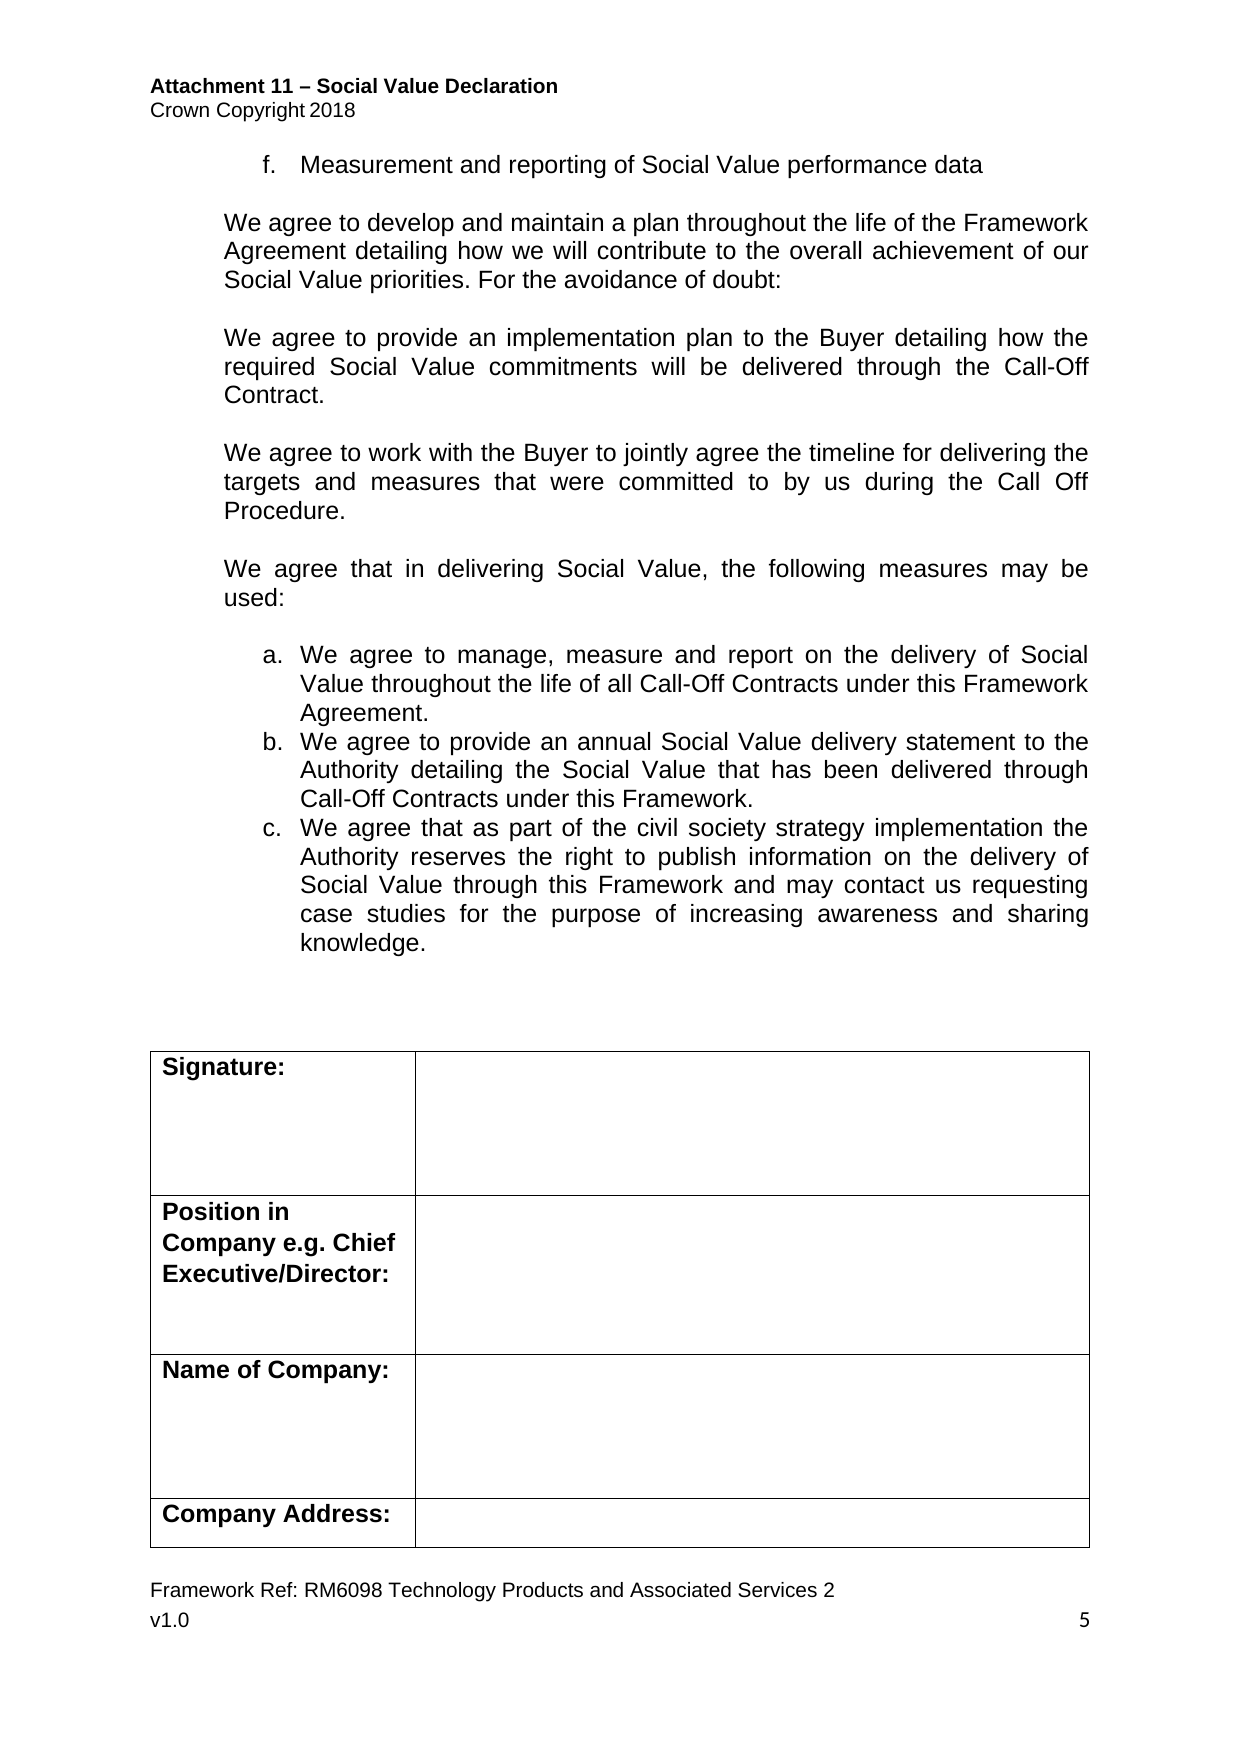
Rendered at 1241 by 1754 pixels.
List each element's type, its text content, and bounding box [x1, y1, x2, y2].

table_cell [416, 1355, 1089, 1498]
table_cell Name of Company: [151, 1355, 415, 1498]
table_cell [416, 1196, 1089, 1354]
text We agree to provide an implementation plan to the Buyer detailing how the required Social Value commitments will be delivered through the Call-Off Contract. [224, 323, 1090, 409]
table_header [416, 1052, 1089, 1195]
table_cell Position in Company e.g. Chief Executive/Director: [151, 1196, 415, 1354]
text We agree to develop and maintain a plan throughout the life of the Framework Agreement detailing how we will contribute to the overall achievement of our Social Value priorities. For the avoidance of doubt: [224, 207, 1090, 294]
list We agree to manage, measure and report on the delivery of Social Value throughout the life of all Call-Off Contracts under this Framework Agreement. [262, 640, 1090, 727]
list We agree to provide an annual Social Value delivery statement to the Authority detailing the Social Value that has been delivered through Call-Off Contracts under this Framework. [262, 727, 1090, 813]
list Measurement and reporting of Social Value performance data [262, 150, 1090, 179]
text We agree that in delivering Social Value, the following measures may be used: [224, 554, 1090, 611]
text We agree to work with the Buyer to jointly agree the timeline for delivering the targets and measures that were committed to by us during the Call Off Procedure. [224, 438, 1090, 524]
table_header Signature: [151, 1052, 415, 1195]
table_cell [416, 1499, 1089, 1547]
table_cell Company Address: [151, 1499, 415, 1547]
list We agree that as part of the civil society strategy implementation the Authority reserves the right to publish information on the delivery of Social Value through this Framework and may contact us requesting case studies for the purpose of increasing awareness and sharing knowledge. [262, 813, 1090, 957]
